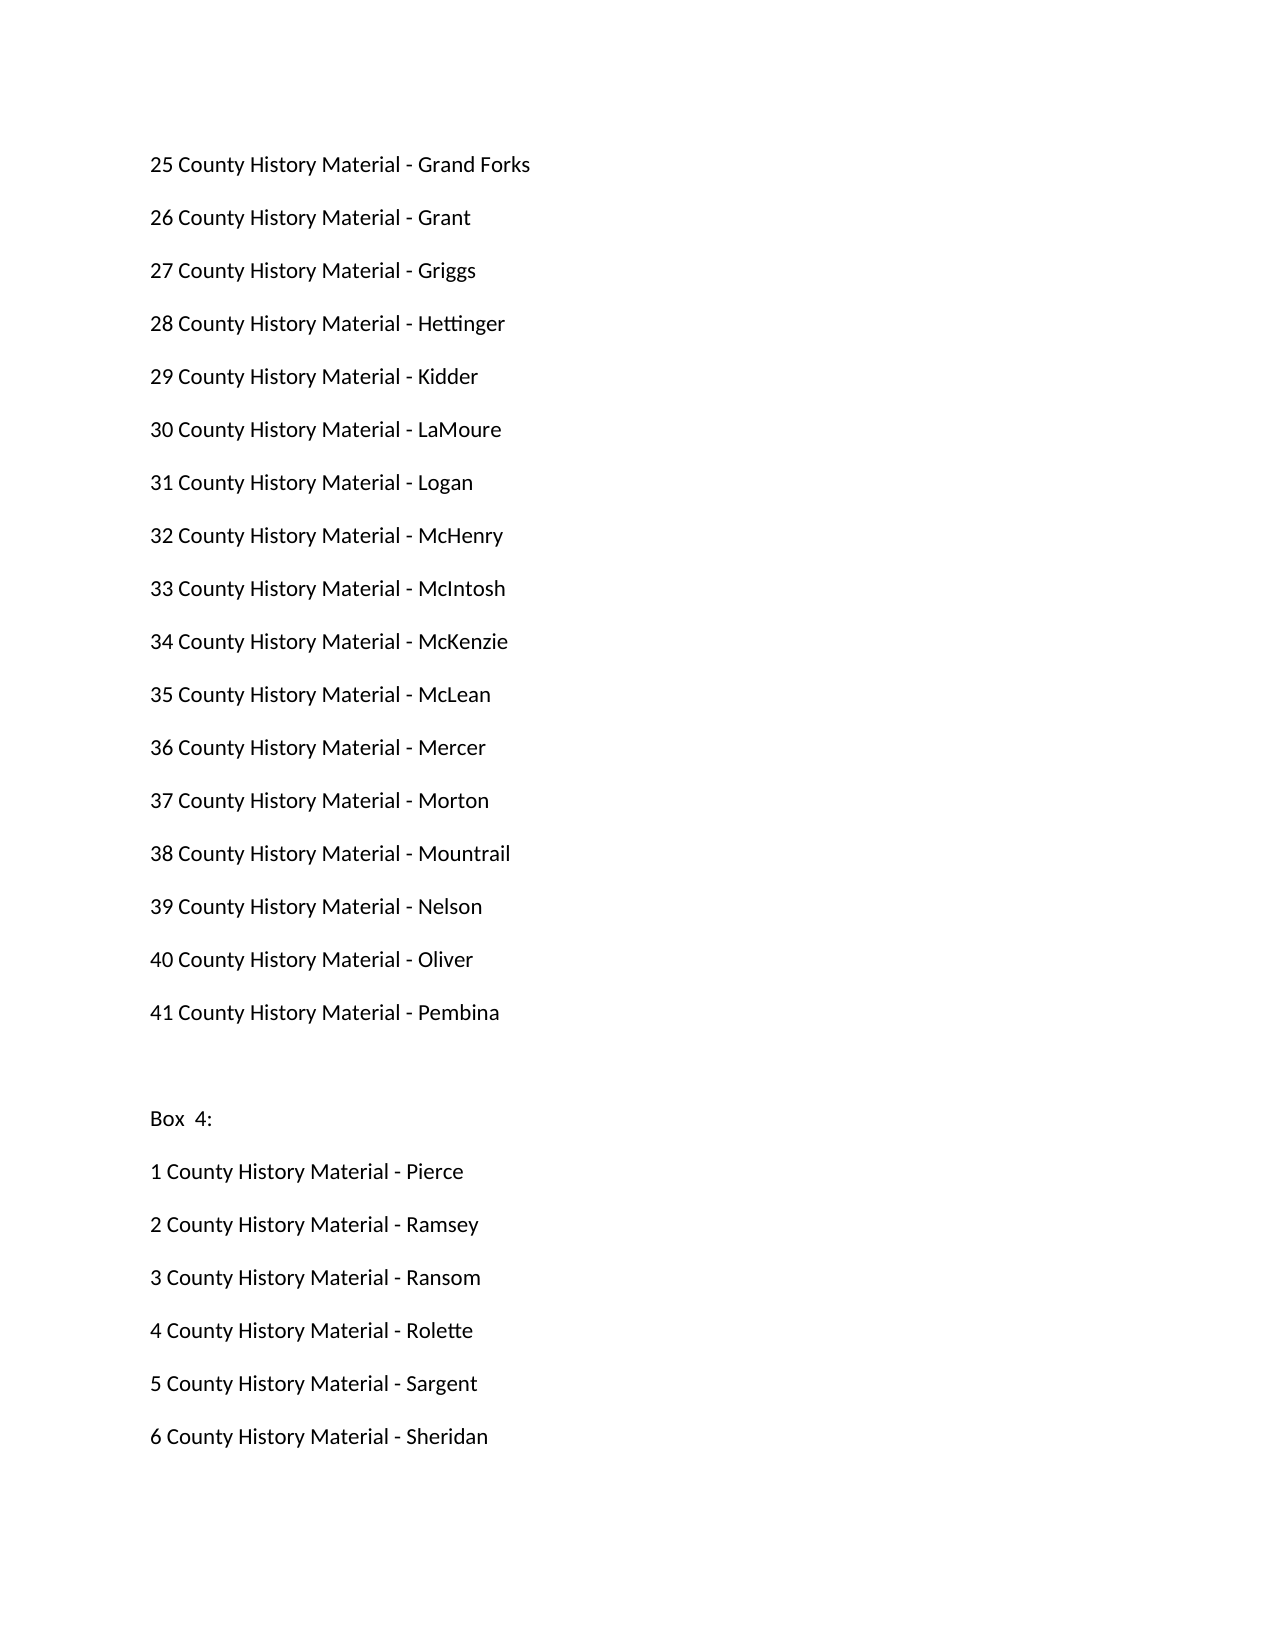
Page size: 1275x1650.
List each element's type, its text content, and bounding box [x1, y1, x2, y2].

text 4 County History Material - Rolette [150, 1316, 1125, 1344]
text 6 County History Material - Sheridan [150, 1422, 1125, 1451]
text 33 County History Material - McIntosh [150, 574, 1125, 602]
text 27 County History Material - Griggs [150, 256, 1125, 284]
text 40 County History Material - Oliver [150, 945, 1125, 973]
text 37 County History Material - Morton [150, 786, 1125, 814]
text 25 County History Material - Grand Forks [150, 150, 1125, 178]
text 34 County History Material - McKenzie [150, 627, 1125, 655]
text Box 4: [150, 1104, 1125, 1132]
text 3 County History Material - Ransom [150, 1263, 1125, 1291]
text 32 County History Material - McHenry [150, 521, 1125, 549]
text 2 County History Material - Ramsey [150, 1210, 1125, 1238]
text 31 County History Material - Logan [150, 468, 1125, 496]
text 36 County History Material - Mercer [150, 733, 1125, 761]
text 38 County History Material - Mountrail [150, 839, 1125, 867]
text 39 County History Material - Nelson [150, 892, 1125, 920]
text 41 County History Material - Pembina [150, 998, 1125, 1026]
text 29 County History Material - Kidder [150, 362, 1125, 390]
text 1 County History Material - Pierce [150, 1157, 1125, 1185]
text 5 County History Material - Sargent [150, 1369, 1125, 1397]
text 35 County History Material - McLean [150, 680, 1125, 708]
text 26 County History Material - Grant [150, 203, 1125, 231]
text 28 County History Material - Hettinger [150, 309, 1125, 337]
text 30 County History Material - LaMoure [150, 415, 1125, 443]
